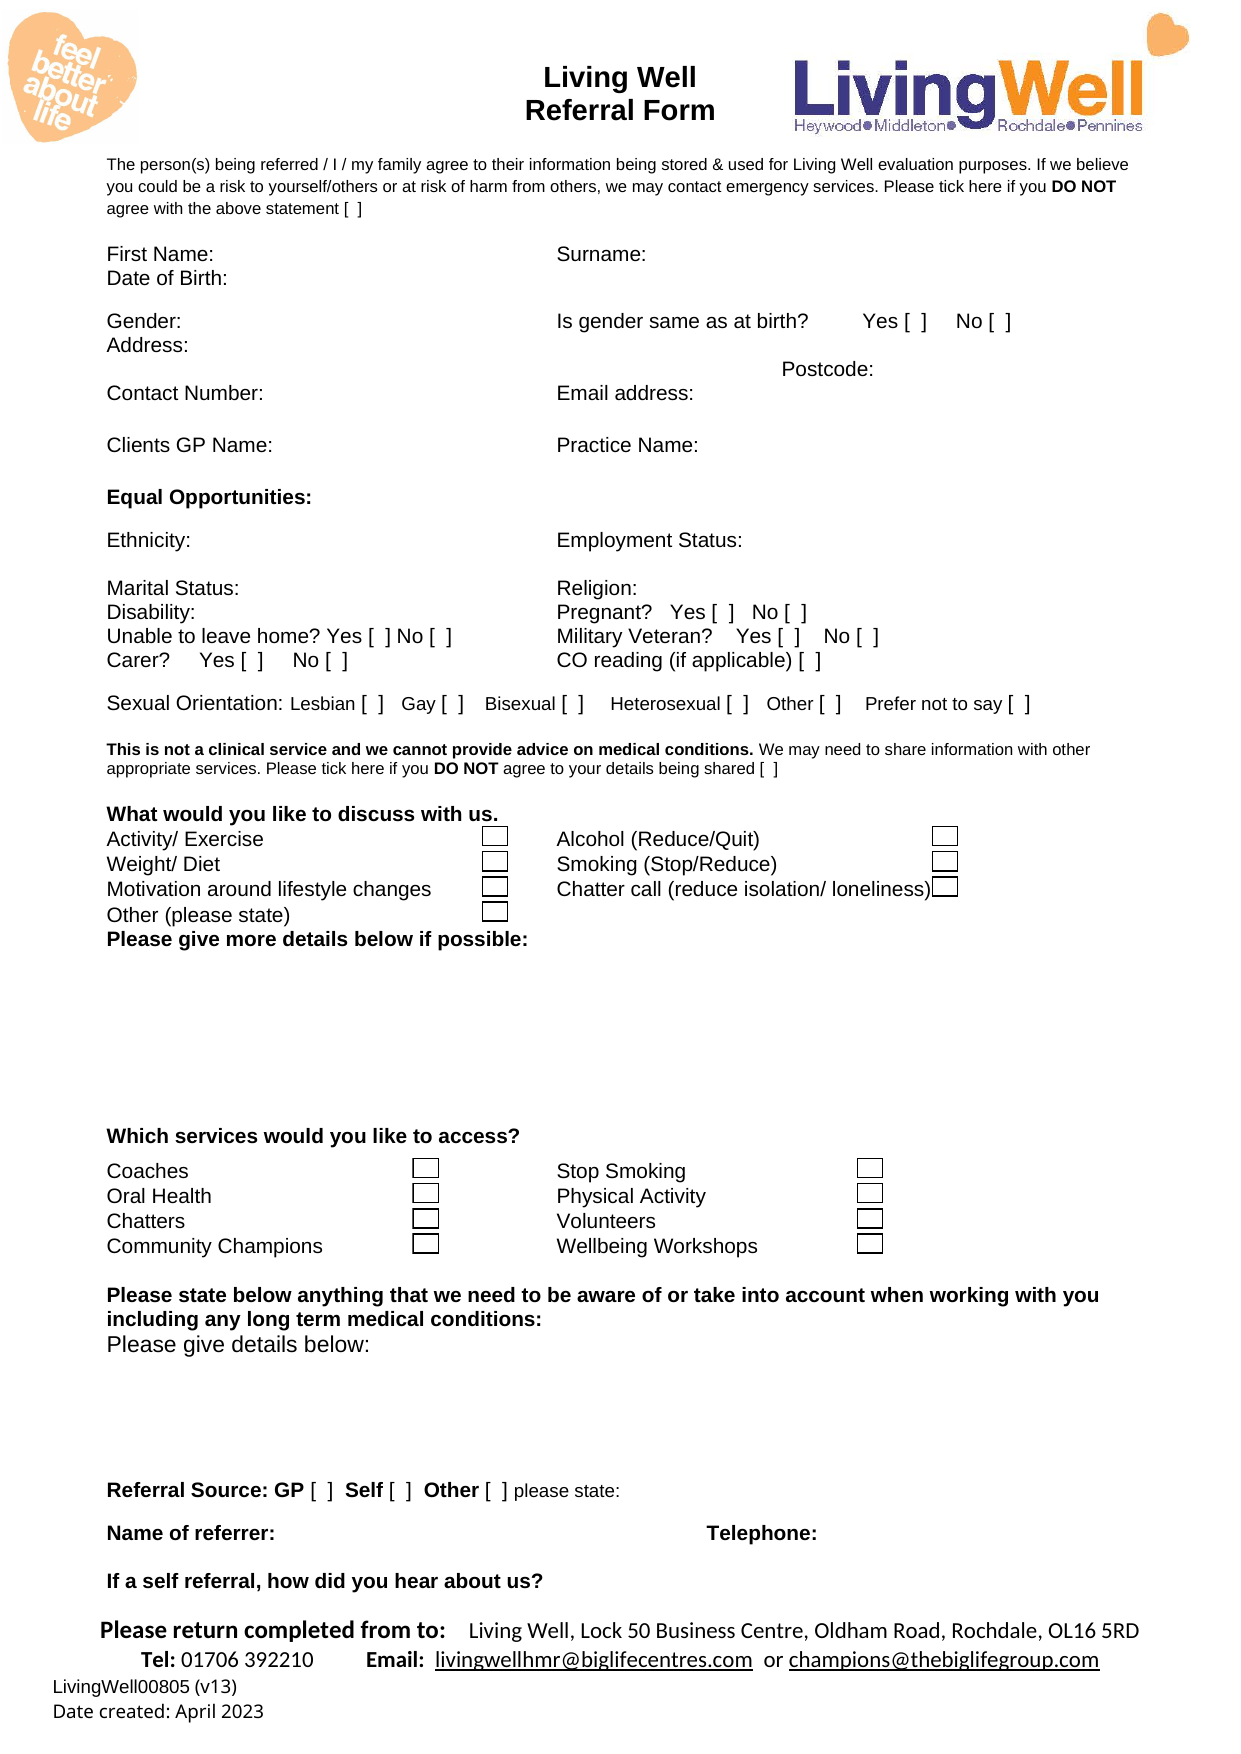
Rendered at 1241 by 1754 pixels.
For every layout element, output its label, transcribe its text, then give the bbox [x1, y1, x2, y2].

text Equal Opportunities: [106, 485, 1134, 509]
text Clients GP Name: Practice Name: [106, 433, 1134, 457]
text Disability: Pregnant? Yes [ ] No [ ] [106, 600, 1134, 624]
text The person(s) being referred / I / my family agree to their information being stored & used for Living Well evaluation purposes. If we believe you could be a risk to yourself/others or at risk of harm from others, we may contact emergency services. Please tick here if you DO NOT agree with the above statement [ ] [106, 155, 1134, 218]
text Gender: Is gender same as at birth? Yes [ ] No [ ] [106, 309, 1134, 333]
text Other (please state) [106, 901, 1134, 926]
text Contact Number: Email address: [106, 381, 1134, 405]
text Sexual Orientation: Lesbian [ ] Gay [ ] Bisexual [ ] Heterosexual [ ] Other [ ] Prefer not to say [ ] [106, 691, 1134, 715]
text Carer? Yes [ ] No [ ] CO reading (if applicable) [ ] [106, 648, 1134, 672]
text Unable to leave home? Yes [ ] No [ ] Military Veteran? Yes [ ] No [ ] [106, 624, 1134, 648]
text Please give more details below if possible: [106, 926, 1134, 950]
text If a self referral, how did you hear about us? [106, 1569, 1134, 1593]
text Ethnicity: Employment Status: [106, 528, 1134, 552]
text Chatters Volunteers [106, 1208, 1134, 1233]
text What would you like to discuss with us. [106, 802, 1134, 826]
text This is not a clinical service and we cannot provide advice on medical conditions. We may need to share information with other appropriate services. Please tick here if you DO NOT agree to your details being shared [ ] [106, 739, 1134, 778]
text Name of referrer: Telephone: [106, 1521, 1134, 1545]
text Weight/ Diet Smoking (Stop/Reduce) [106, 851, 1134, 876]
text Address: [106, 333, 1134, 357]
text First Name: Surname: [106, 242, 1134, 266]
text Please state below anything that we need to be aware of or take into account when working with you including any long term medical conditions: [106, 1283, 1134, 1331]
text Motivation around lifestyle changes Chatter call (reduce isolation/ loneliness) [106, 876, 1134, 901]
text Referral Source: GP [ ] Self [ ] Other [ ] please state: [106, 1478, 1134, 1502]
text Postcode: [706, 357, 1134, 381]
picture [1, 9, 140, 144]
text Oral Health Physical Activity [106, 1183, 1134, 1208]
text Date of Birth: [106, 266, 1134, 290]
text Which services would you like to access? [106, 1124, 1134, 1148]
text Community Champions Wellbeing Workshops [106, 1233, 1134, 1258]
text Coaches Stop Smoking [106, 1157, 1134, 1183]
text Please give details below: [106, 1331, 1134, 1357]
picture [779, 7, 1218, 139]
text Marital Status: Religion: [106, 576, 1134, 600]
text Activity/ Exercise Alcohol (Reduce/Quit) [106, 826, 1134, 851]
